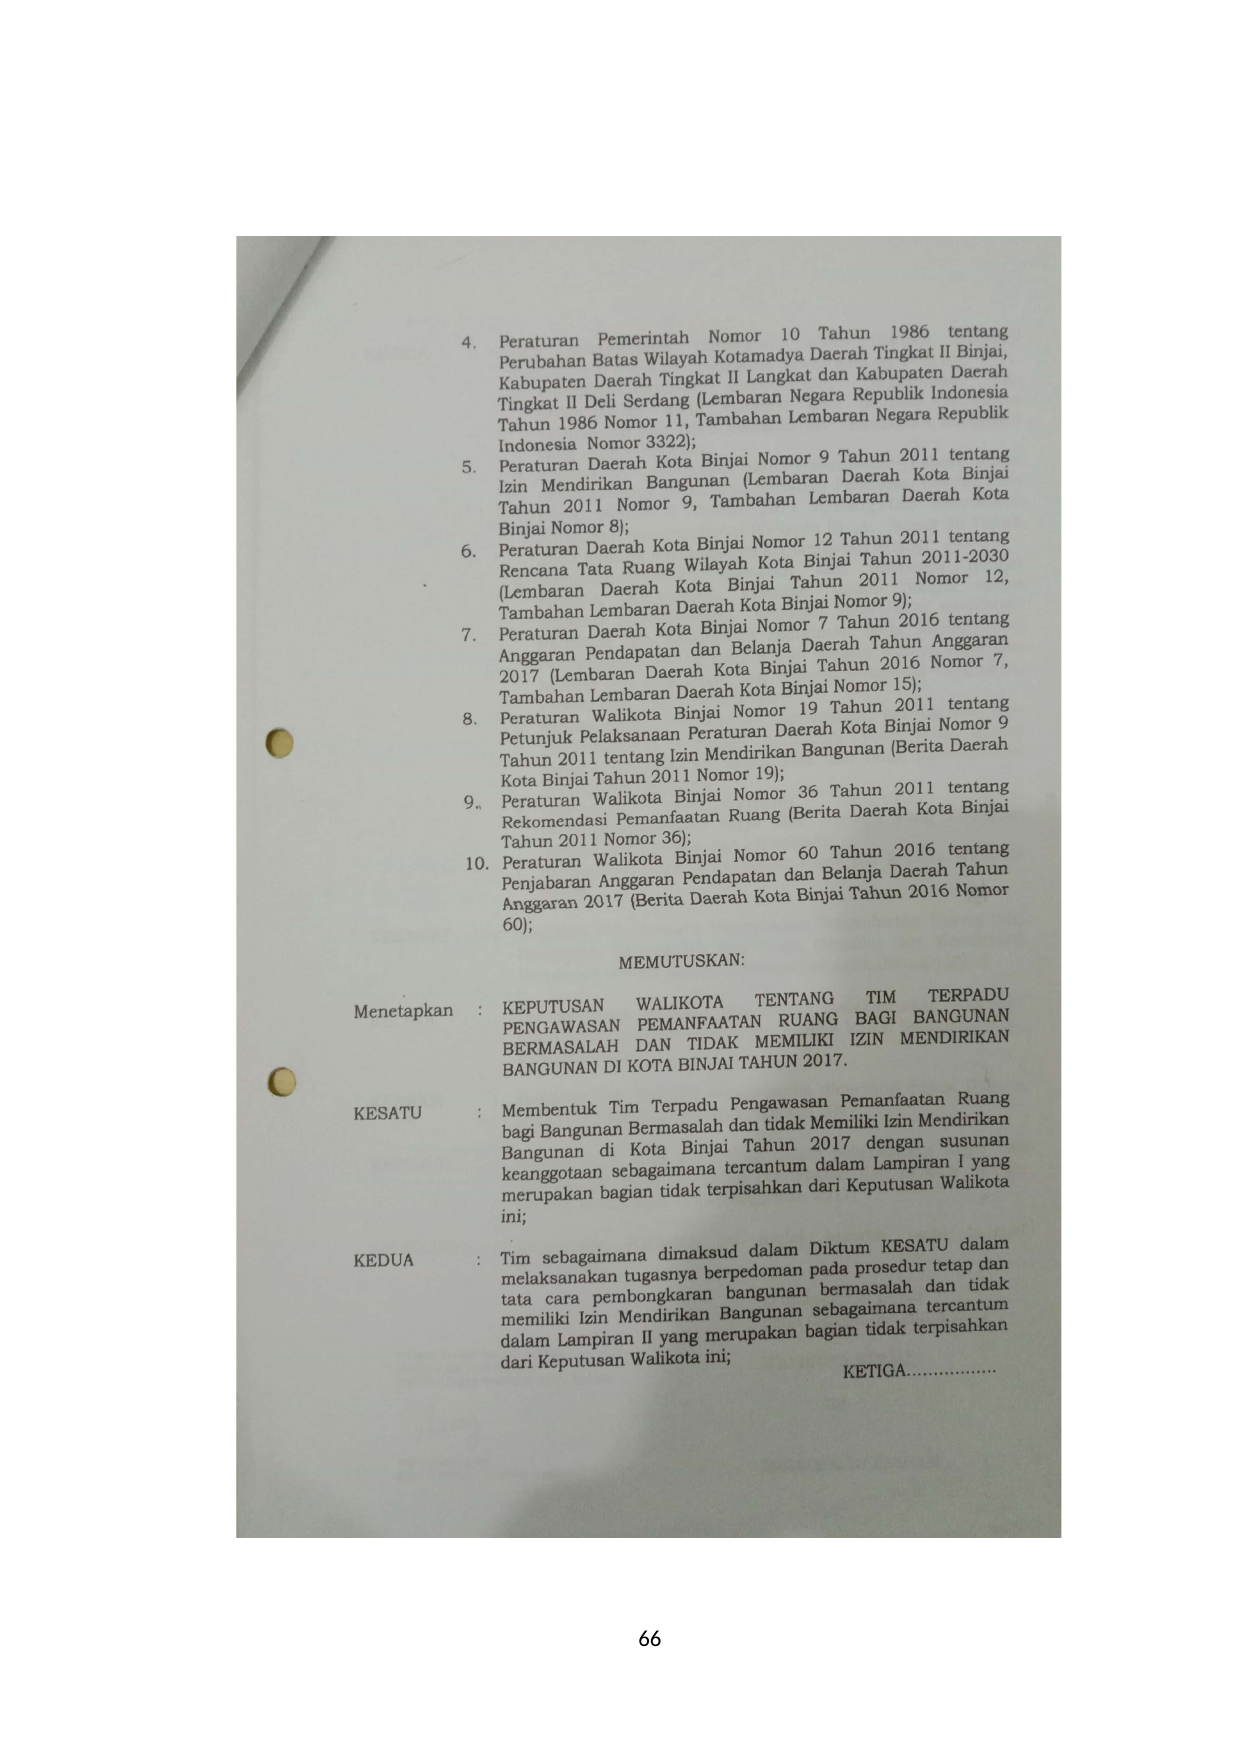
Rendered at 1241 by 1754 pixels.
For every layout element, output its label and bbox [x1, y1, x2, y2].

picture [236, 236, 1062, 1538]
